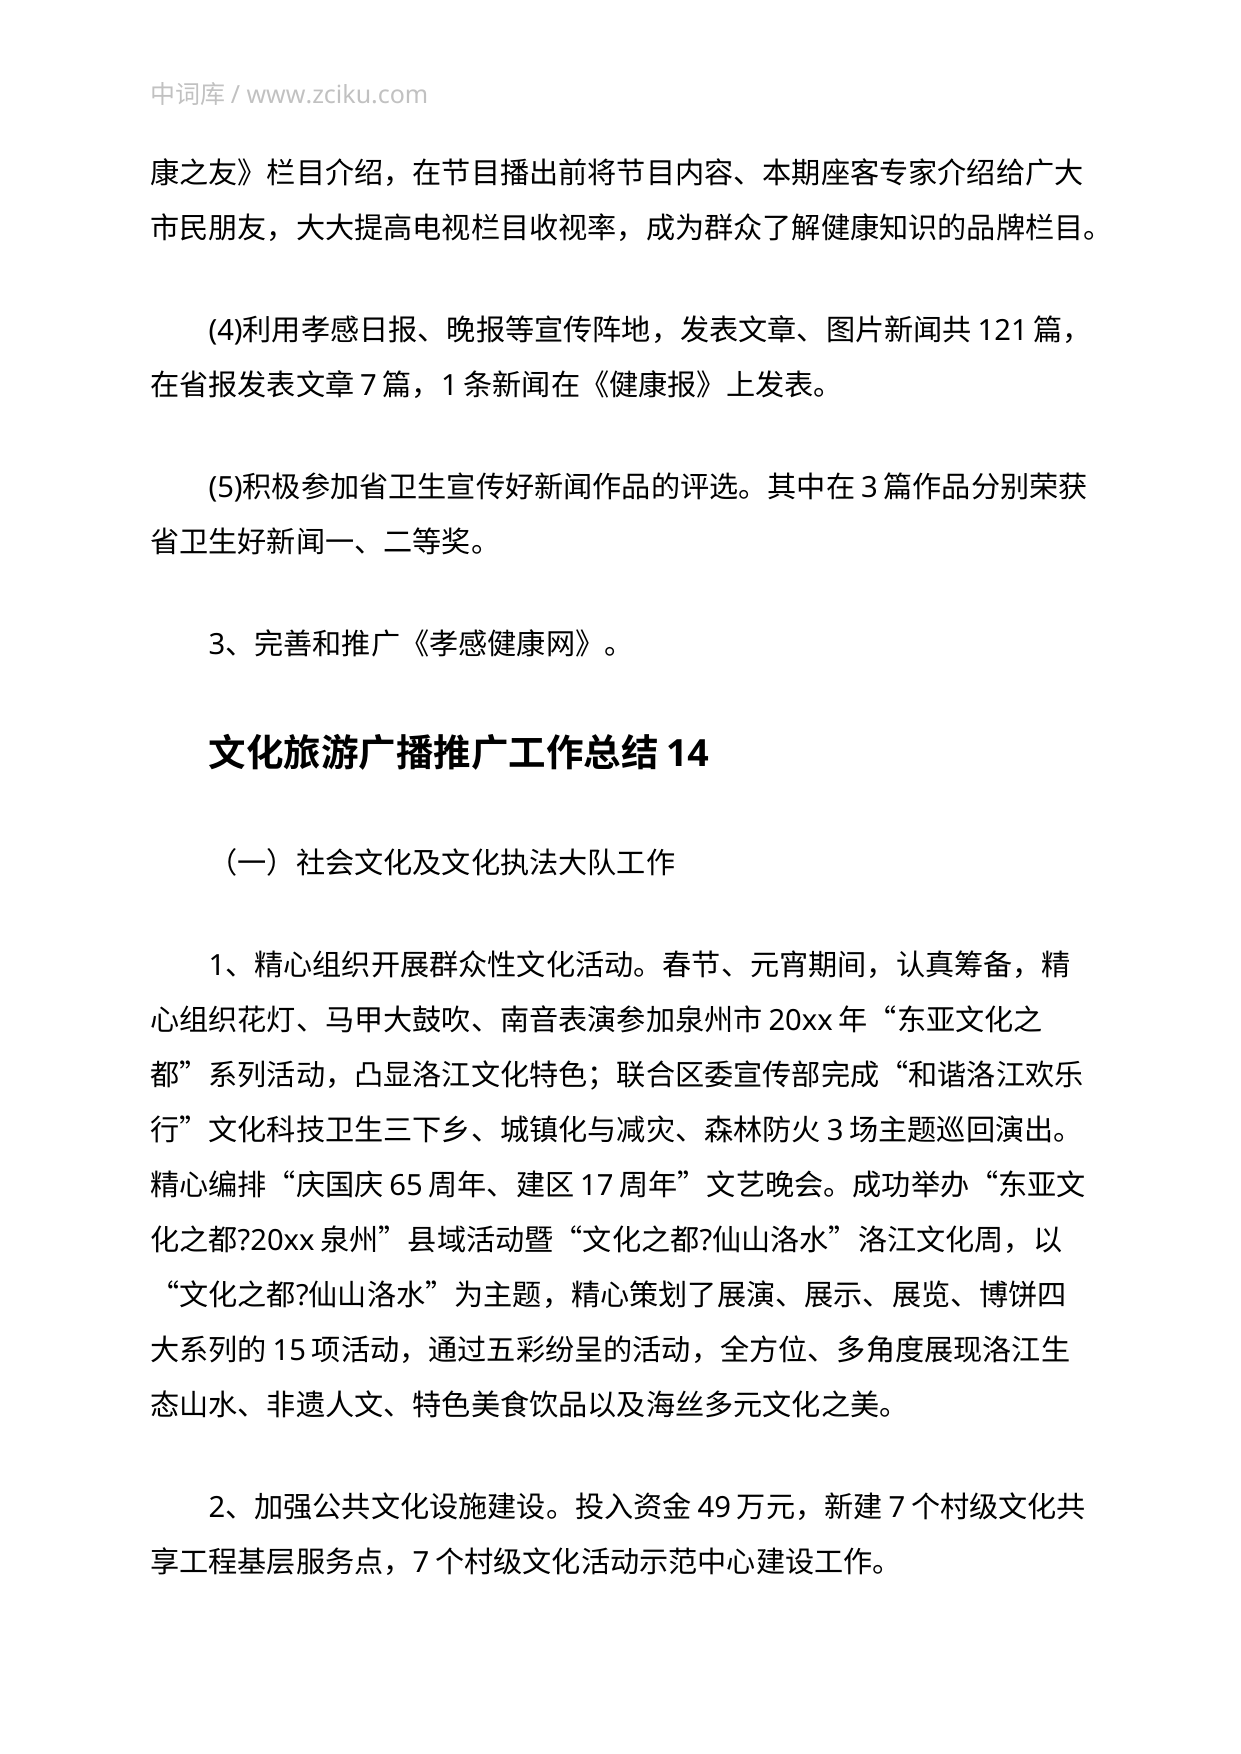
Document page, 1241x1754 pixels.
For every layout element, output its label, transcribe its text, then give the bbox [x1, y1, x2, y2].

text 2、加强公共文化设施建设。投入资金49万元，新建7个村级文化共享工程基层服务点，7个村级文化活动示范中心建设工作。 [150, 1483, 1090, 1581]
text 3、完善和推广《孝感健康网》。 [150, 620, 1090, 663]
text 1、精心组织开展群众性文化活动。春节、元宵期间，认真筹备，精心组织花灯、马甲大鼓吹、南音表演参加泉州市20xx年“东亚文化之都”系列活动，凸显洛江文化特色；联合区委宣传部完成“和谐洛江欢乐行”文化科技卫生三下乡、城镇化与减灾、森林防火3场主题巡回演出。精心编排“庆国庆65周年、建区17周年”文艺晚会。成功举办“东亚文化之都?20xx泉州”县域活动暨“文化之都?仙山洛水”洛江文化周，以“文化之都?仙山洛水”为主题，精心策划了展演、展示、展览、博饼四大系列的15项活动，通过五彩纷呈的活动，全方位、多角度展现洛江生态山水、非遗人文、特色美食饮品以及海丝多元文化之美。 [150, 942, 1090, 1424]
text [150, 150, 1090, 247]
text (4)利用孝感日报、晚报等宣传阵地，发表文章、图片新闻共121篇，在省报发表文章7篇，1条新闻在《健康报》上发表。 [150, 307, 1090, 404]
text 文化旅游广播推广工作总结14 [150, 722, 1090, 777]
text (5)积极参加省卫生宣传好新闻作品的评选。其中在3篇作品分别荣获省卫生好新闻一、二等奖。 [150, 464, 1090, 561]
text （一）社会文化及文化执法大队工作 [150, 840, 1090, 882]
